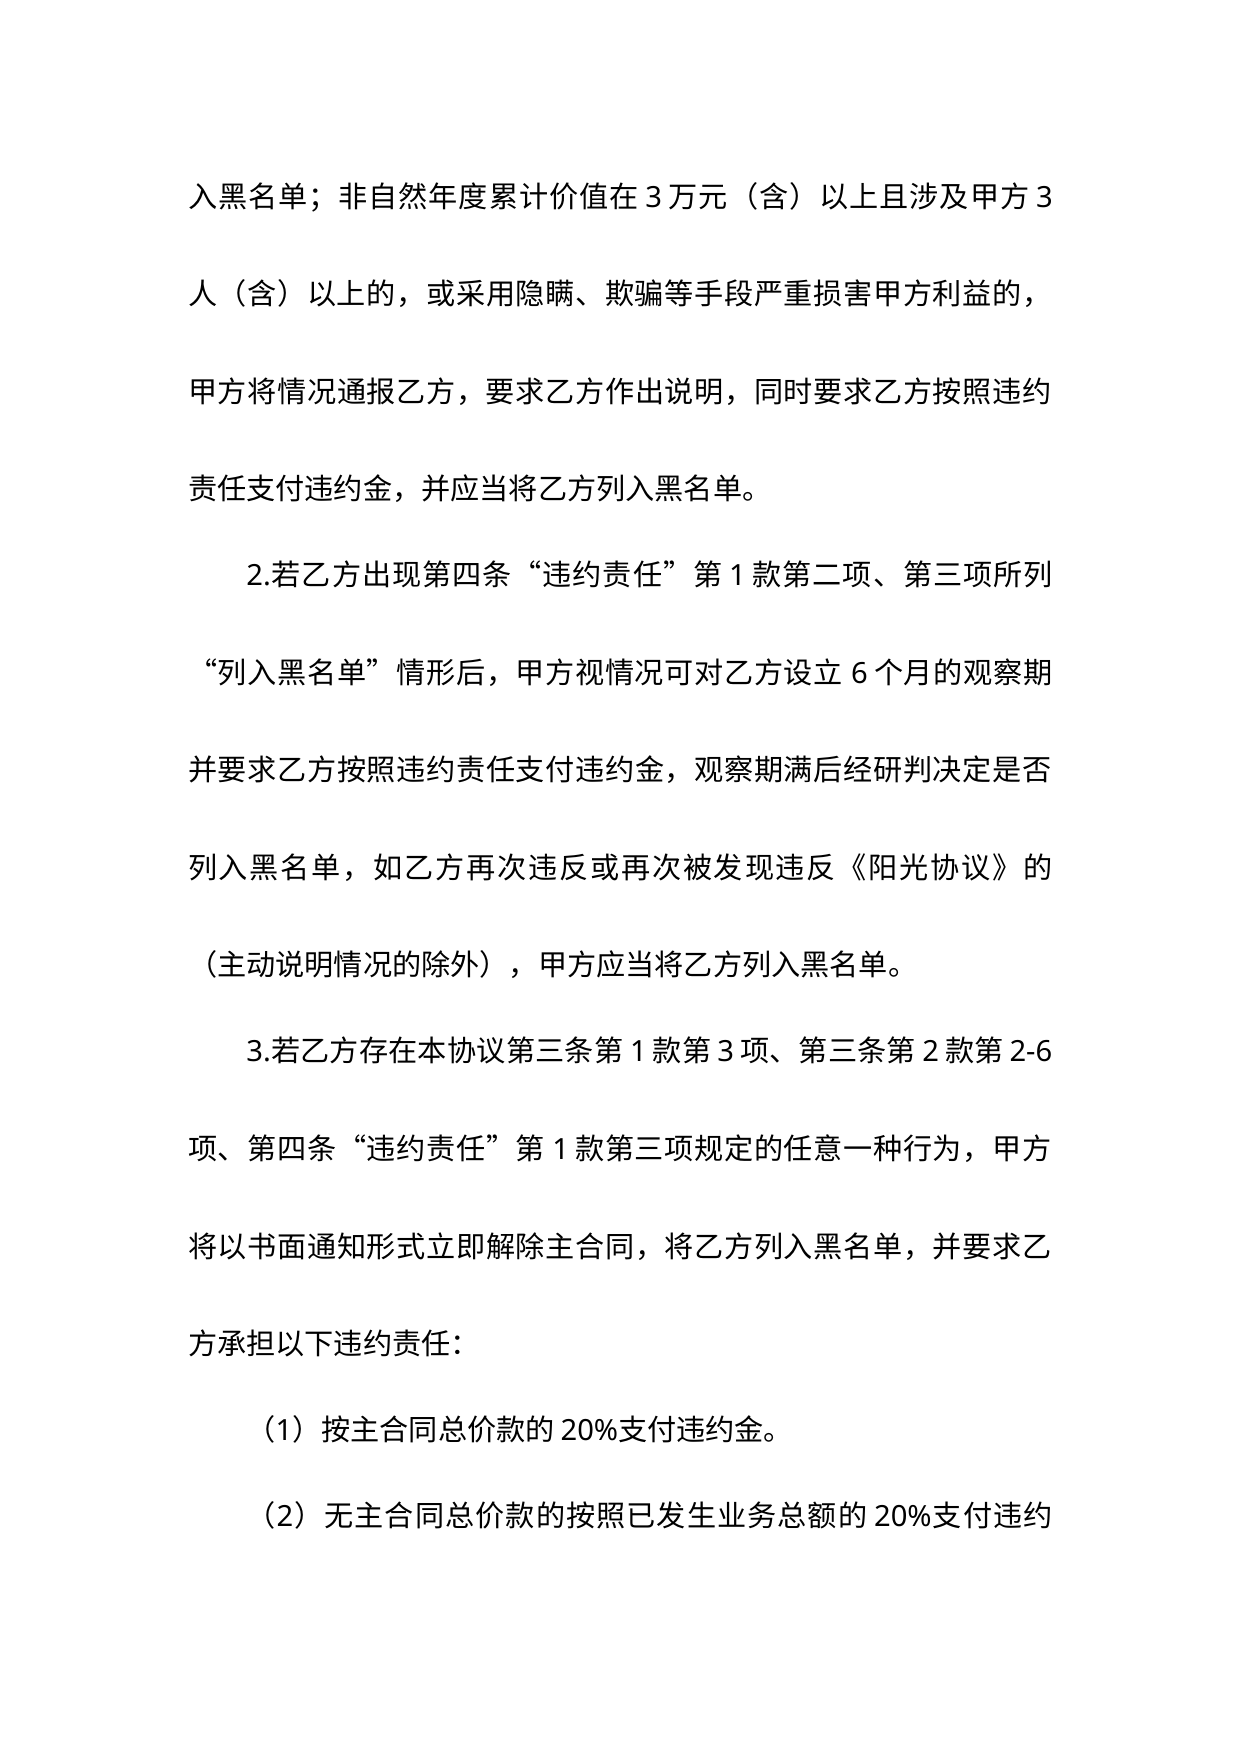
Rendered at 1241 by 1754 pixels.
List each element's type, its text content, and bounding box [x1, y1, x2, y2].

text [188, 1482, 1052, 1547]
text 3.若乙方存在本协议第三条第1款第3项、第三条第2款第2-6项、第四条“违约责任”第1款第三项规定的任意一种行为，甲方将以书面通知形式立即解除主合同，将乙方列入黑名单，并要求乙方承担以下违约责任： [188, 1017, 1052, 1374]
text 2.若乙方出现第四条“违约责任”第1款第二项、第三项所列“列入黑名单”情形后，甲方视情况可对乙方设立6个月的观察期并要求乙方按照违约责任支付违约金，观察期满后经研判决定是否列入黑名单，如乙方再次违反或再次被发现违反《阳光协议》的（主动说明情况的除外），甲方应当将乙方列入黑名单。 [188, 541, 1052, 996]
text （1）按主合同总价款的20%支付违约金。 [188, 1395, 1052, 1460]
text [188, 162, 1052, 519]
